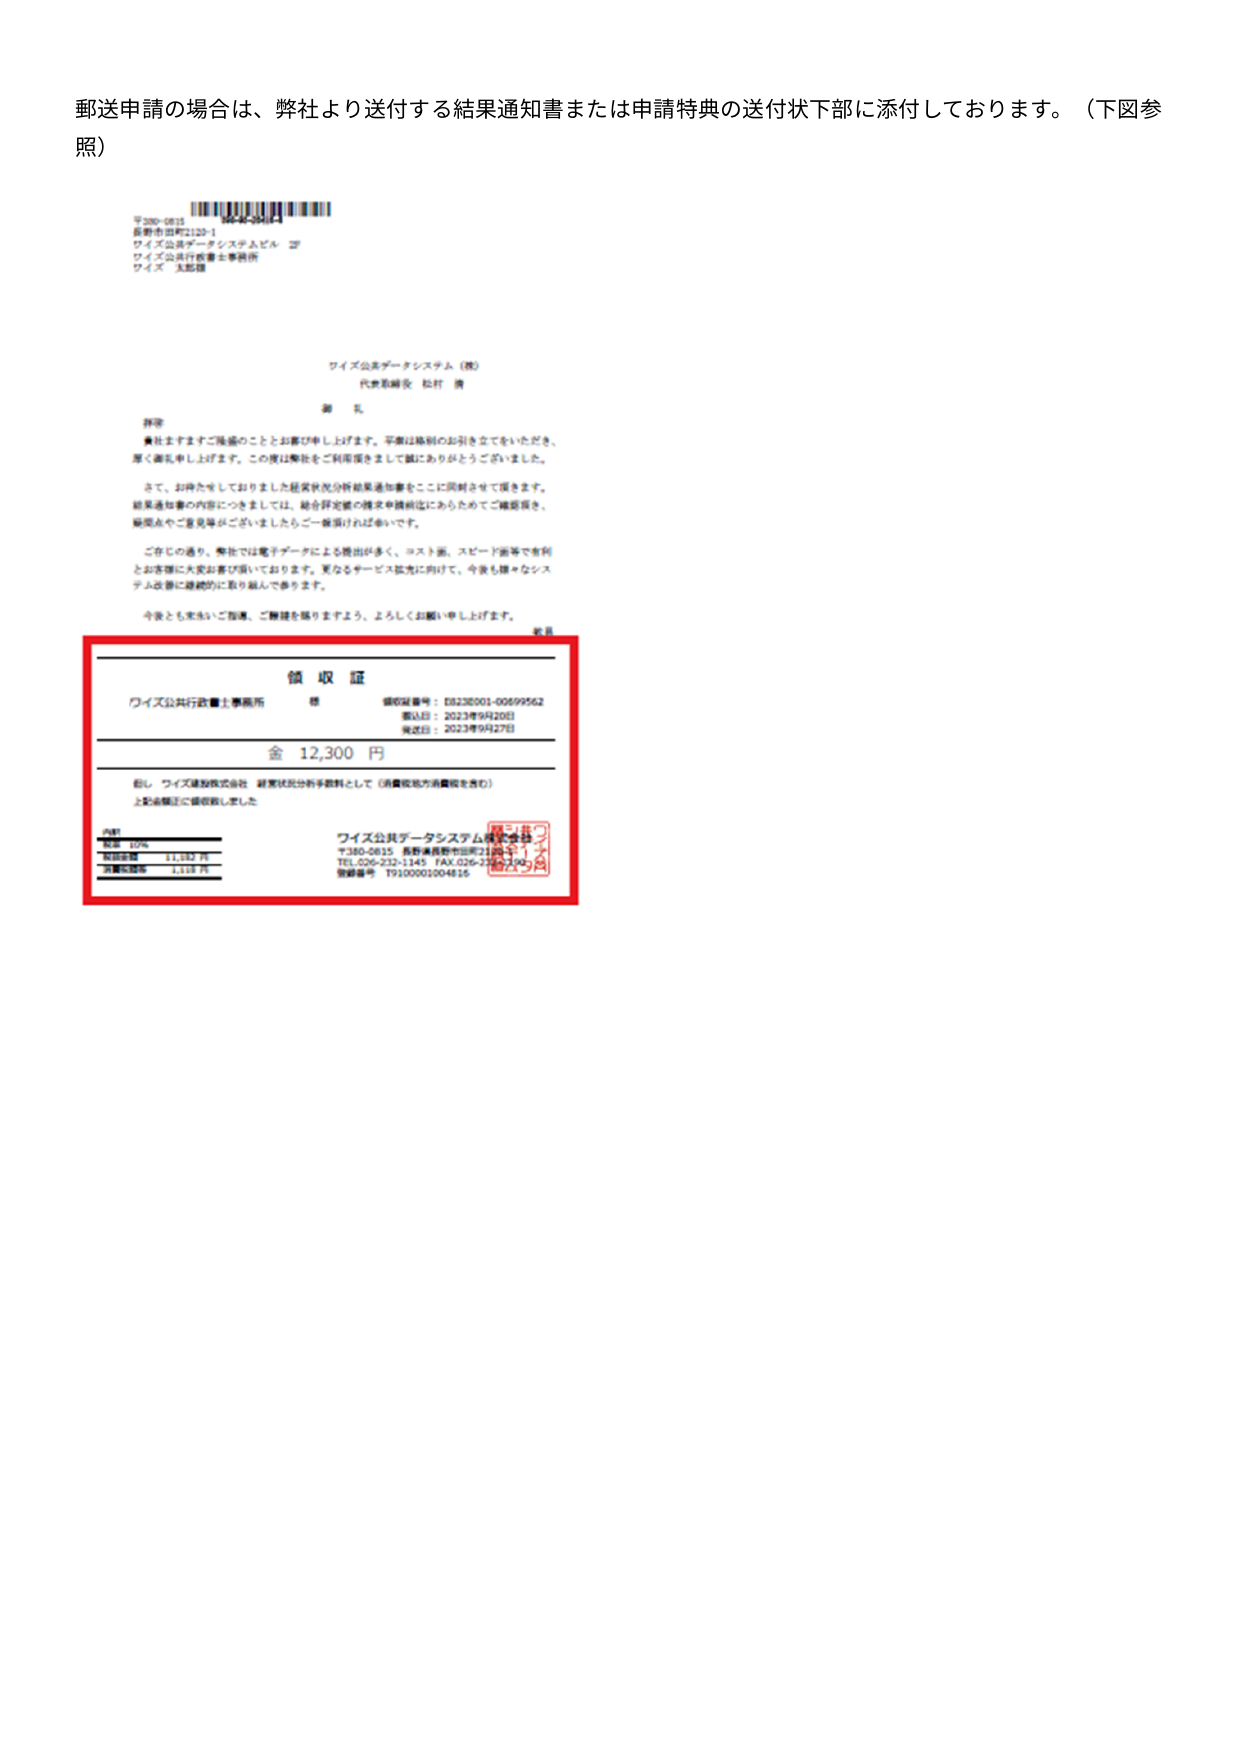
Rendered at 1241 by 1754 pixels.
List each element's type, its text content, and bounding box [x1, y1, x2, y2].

text 郵送申請の場合は、弊社より送付する結果通知書または申請特典の送付状下部に添付しております。（下図参照） [75, 89, 1165, 164]
picture [75, 164, 612, 919]
